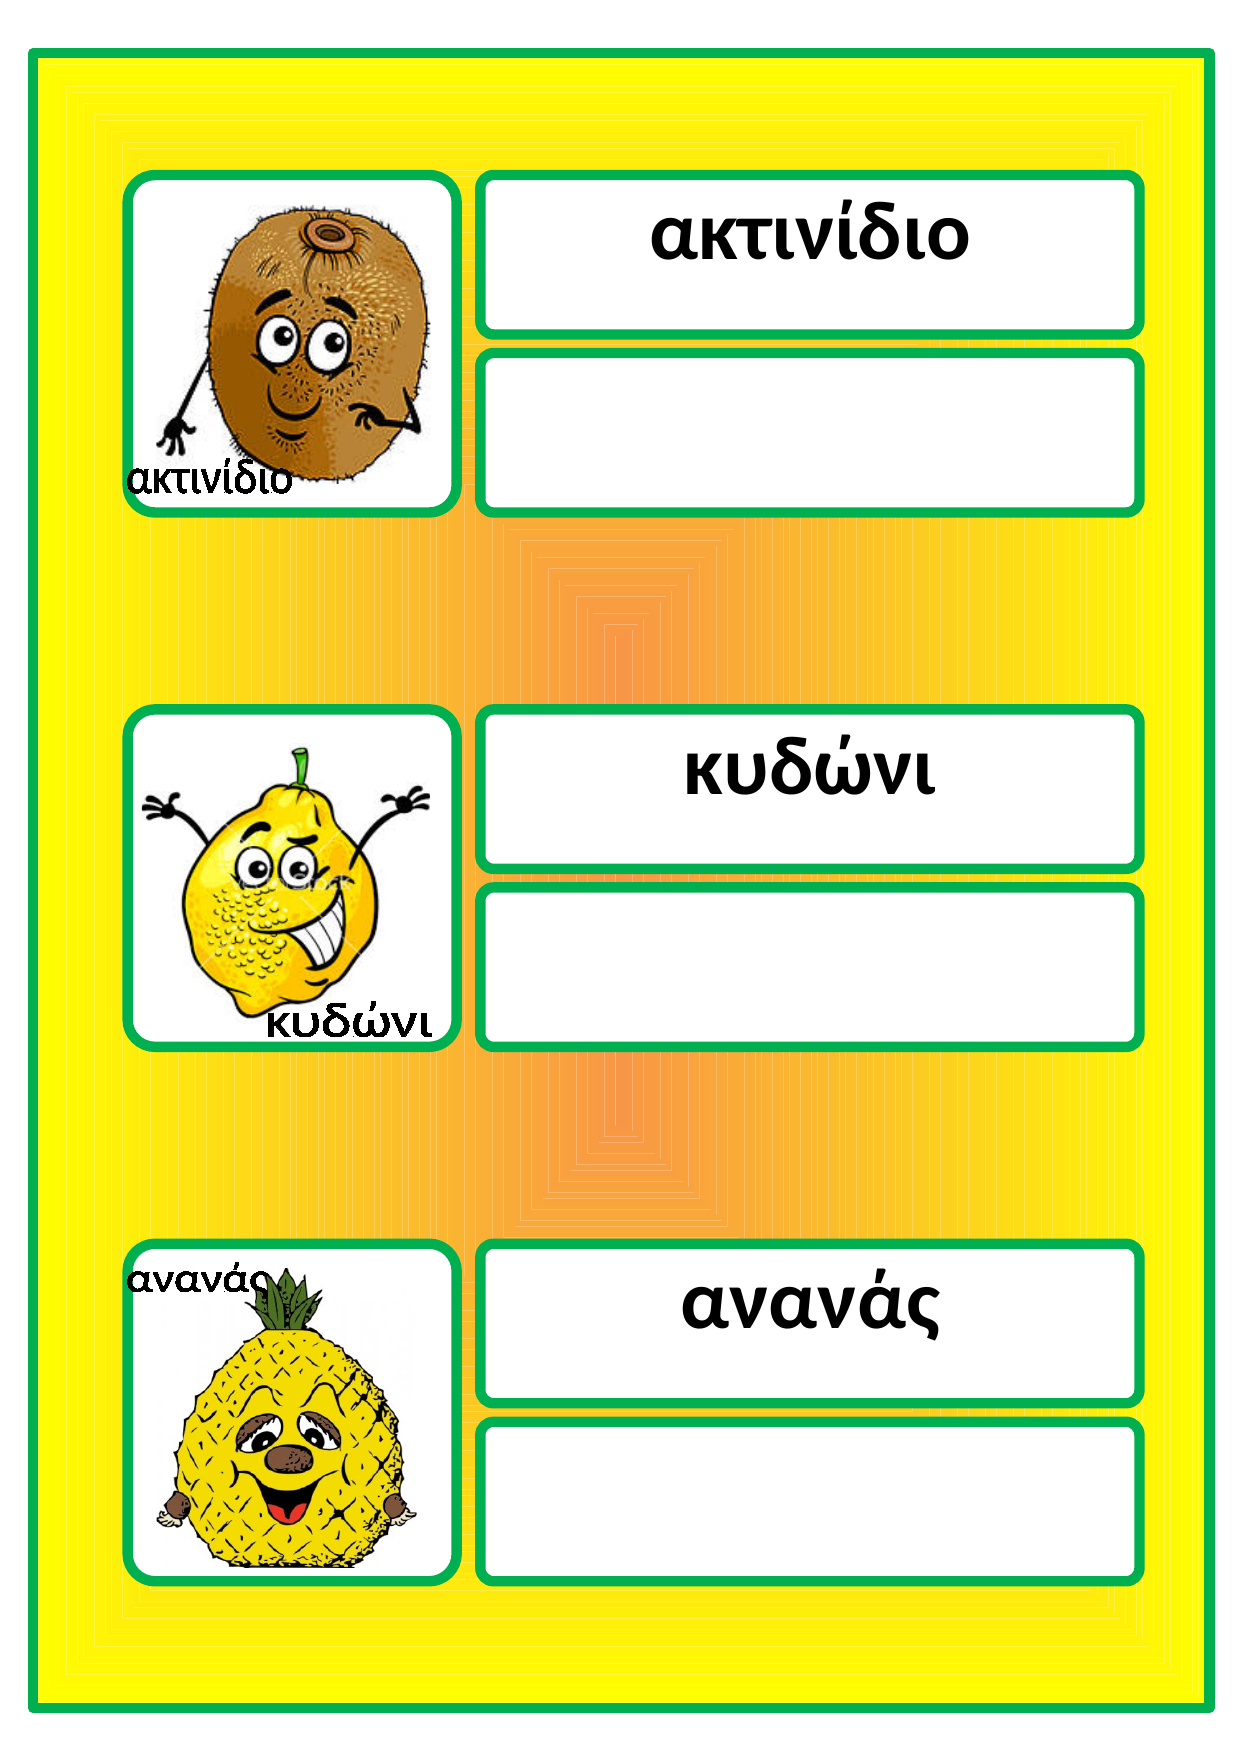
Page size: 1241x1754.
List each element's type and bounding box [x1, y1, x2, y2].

picture [240, 474, 251, 484]
picture [165, 471, 177, 484]
picture [329, 1017, 343, 1024]
picture [156, 205, 431, 484]
picture [141, 743, 430, 1024]
picture [156, 1268, 417, 1568]
picture [276, 473, 287, 484]
